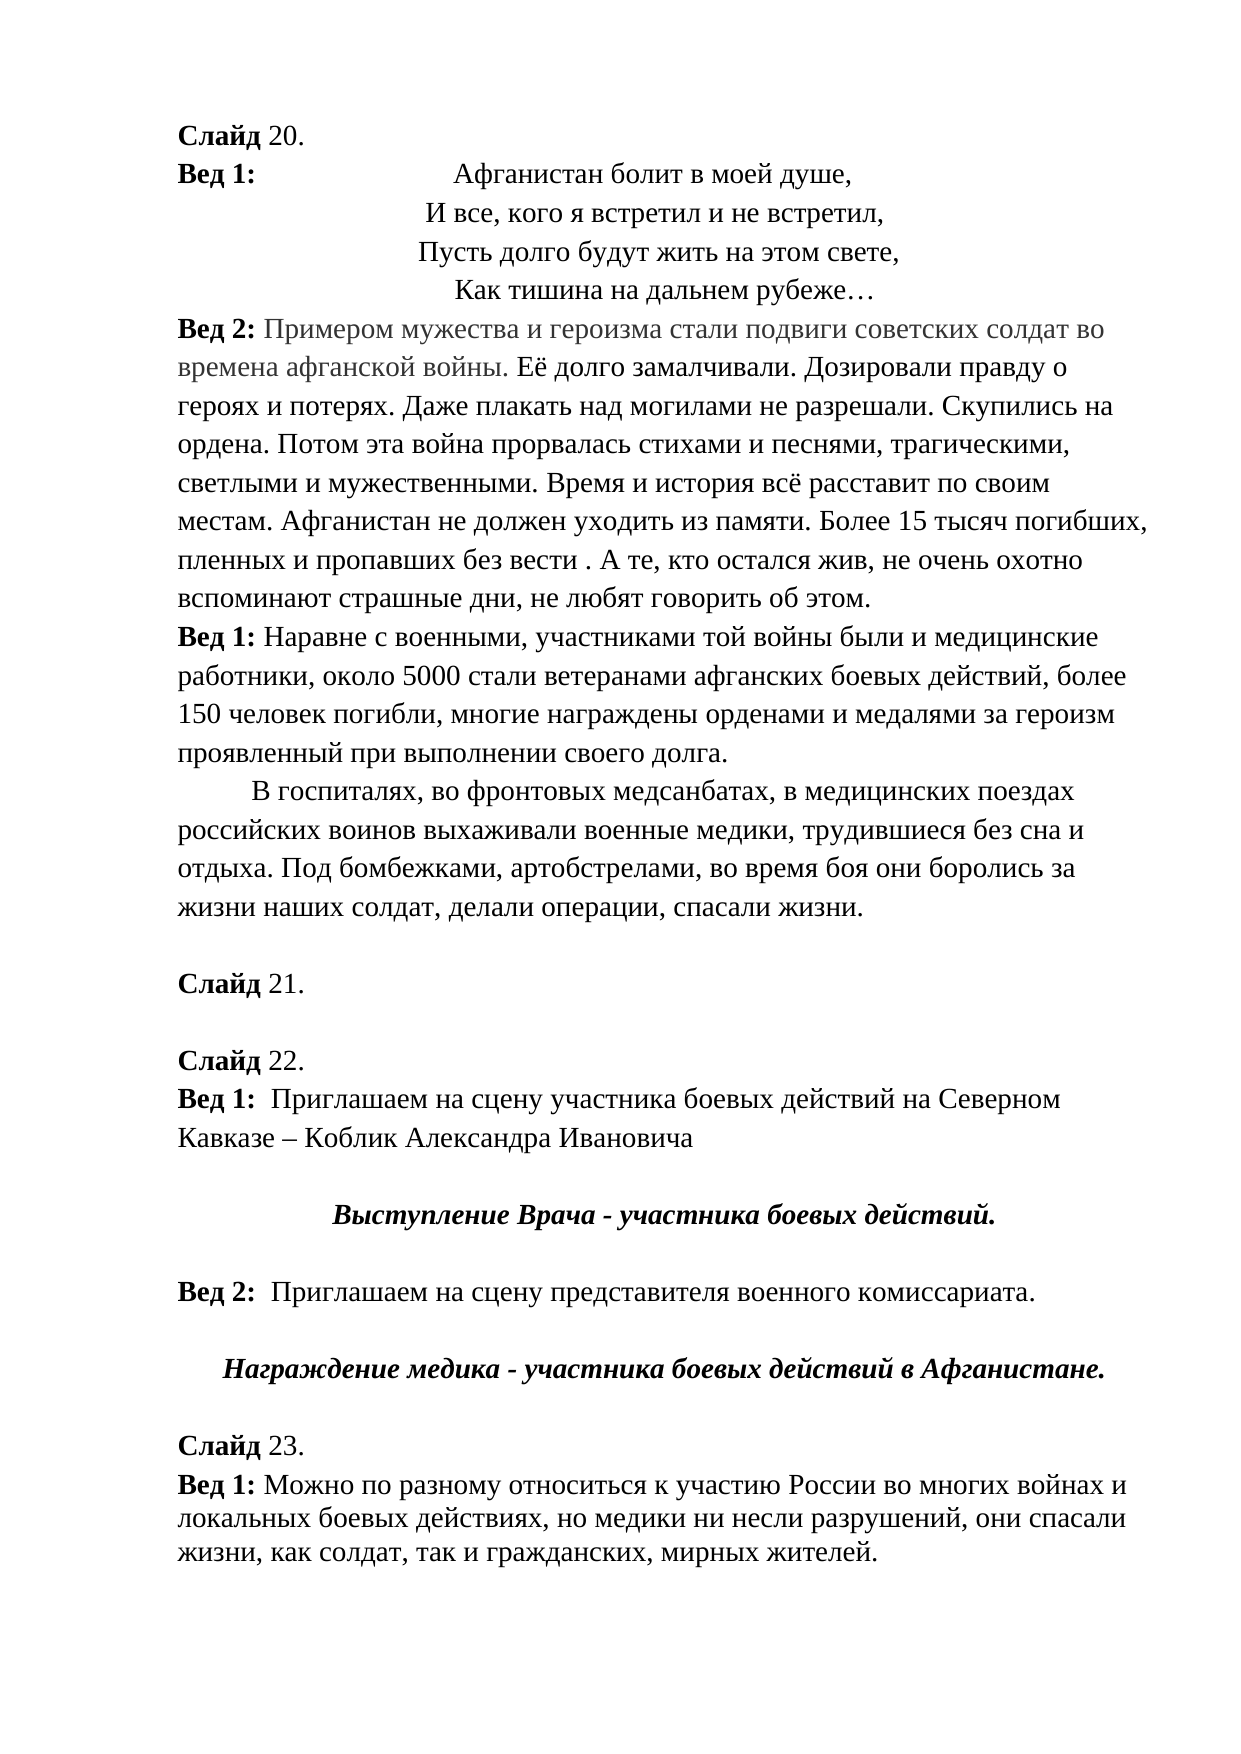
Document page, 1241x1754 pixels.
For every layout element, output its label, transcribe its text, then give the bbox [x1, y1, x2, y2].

text В госпиталях, во фронтовых медсанбатах, в медицинских поездах российских воинов выхаживали военные медики, трудившиеся без сна и отдыха. Под бомбежками, артобстрелами, во время боя они боролись за жизни наших солдат, делали операции, спасали жизни. [177, 773, 1152, 922]
text Слайд 23. [177, 1428, 1152, 1462]
text Награждение медика - участника боевых действий в Афганистане. [177, 1351, 1152, 1385]
text Вед 2: Примером мужества и героизма стали подвиги советских солдат во времена афганской войны. Её долго замалчивали. Дозировали правду о героях и потерях. Даже плакать над могилами не разрешали. Скупились на ордена. Потом эта война прорвалась стихами и песнями, трагическими, светлыми и мужественными. Время и история всё расставит по своим местам. Афганистан не должен уходить из памяти. Более 15 тысяч погибших, пленных и пропавших без вести . А те, кто остался жив, не очень охотно вспоминают страшные дни, не любят говорить об этом. [177, 311, 1152, 614]
text Вед 1: Афганистан болит в моей душе, И все, кого я встретил и не встретил, Пусть долго будут жить на этом свете, Как тишина на дальнем рубеже… [177, 157, 1152, 306]
text Вед 1: Можно по разному относиться к участию России во многих войнах и локальных боевых действиях, но медики ни несли разрушений, они спасали жизни, как солдат, так и гражданских, мирных жителей. [177, 1467, 1152, 1568]
text Вед 1: Приглашаем на сцену участника боевых действий на Северном Кавказе – Коблик Александра Ивановича [177, 1082, 1152, 1154]
text Слайд 22. [177, 1043, 1152, 1077]
text Вед 1: Наравне с военными, участниками той войны были и медицинские работники, около 5000 стали ветеранами афганских боевых действий, более 150 человек погибли, многие награждены орденами и медалями за героизм проявленный при выполнении своего долга. [177, 619, 1152, 768]
text Выступление Врача - участника боевых действий. [177, 1197, 1152, 1231]
text Слайд 20. [177, 118, 1152, 152]
text Слайд 21. [177, 966, 1152, 999]
text Вед 2: Приглашаем на сцену представителя военного комиссариата. [177, 1274, 1152, 1308]
